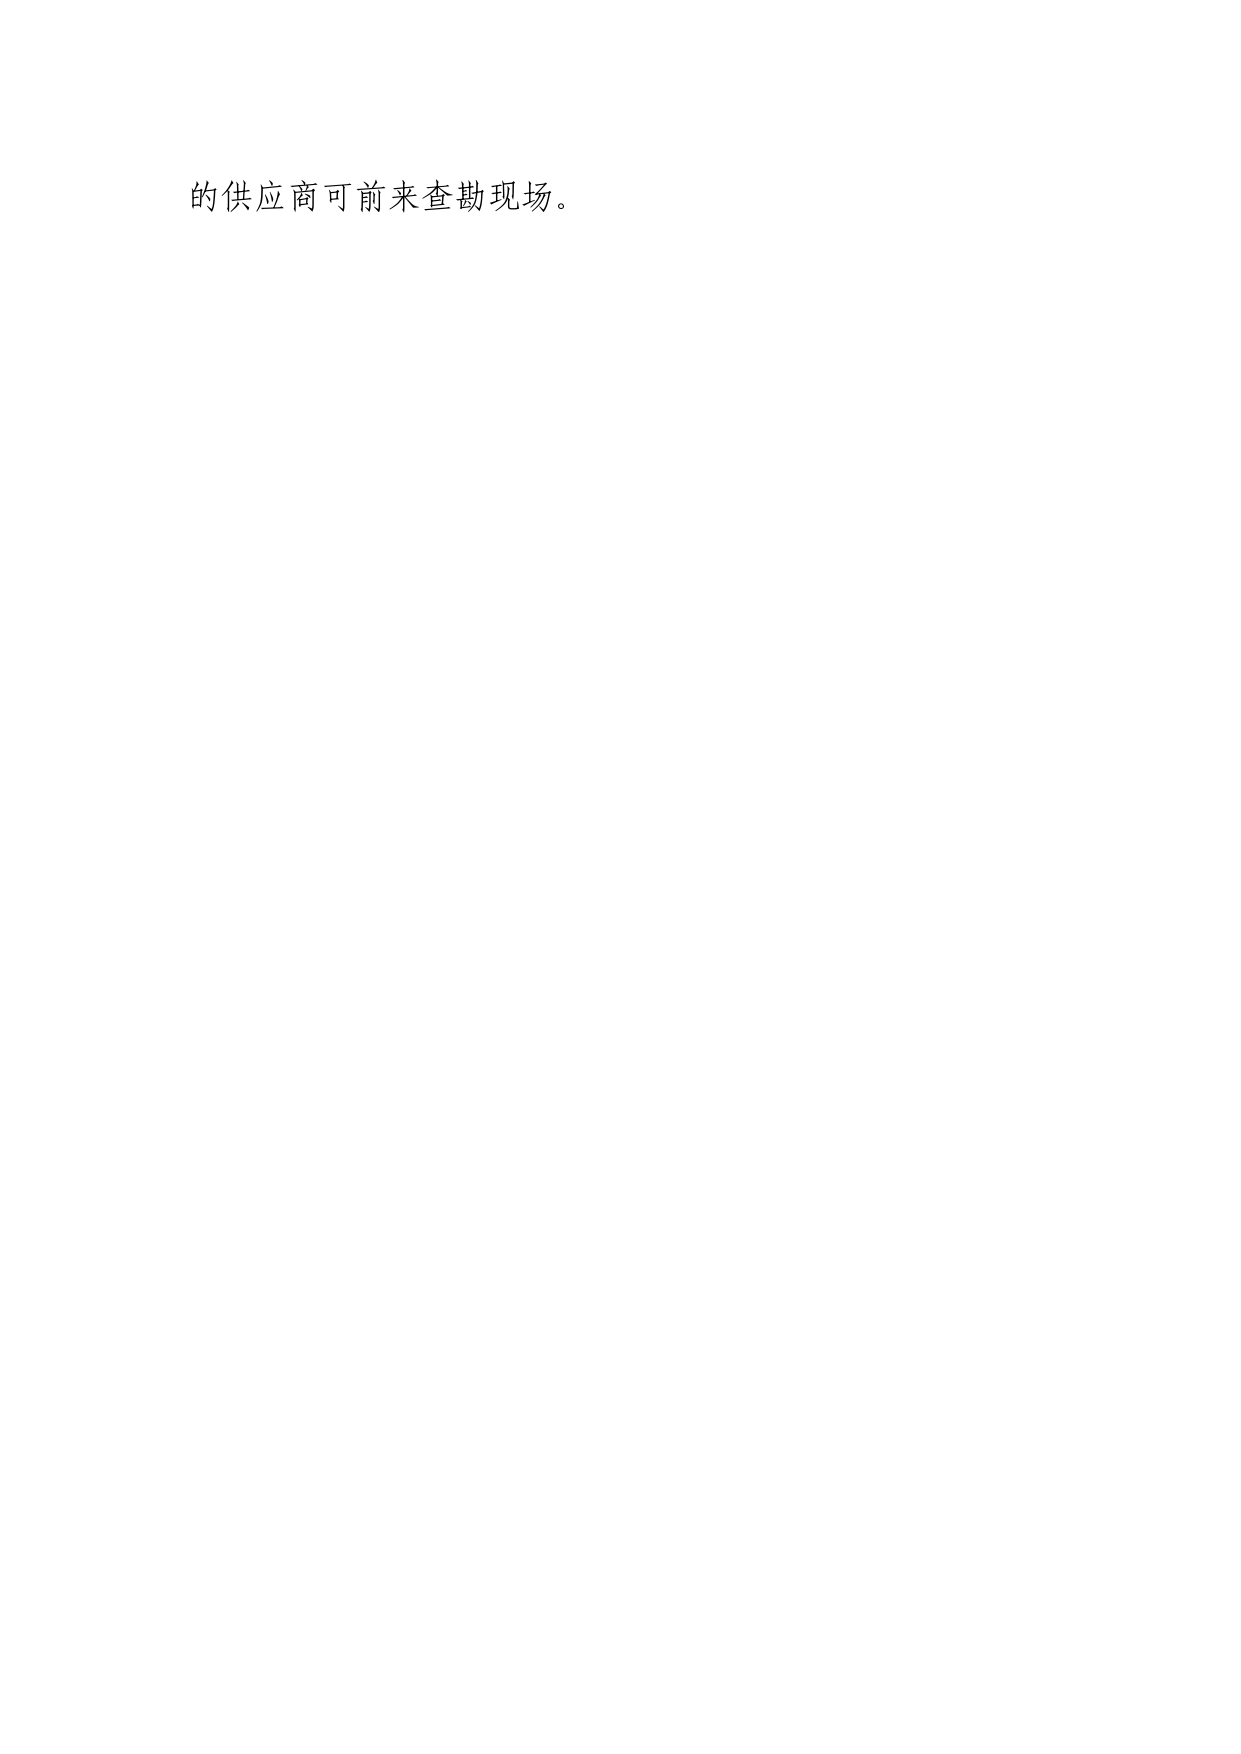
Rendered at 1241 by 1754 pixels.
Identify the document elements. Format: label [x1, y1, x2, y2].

list [187, 162, 1053, 227]
